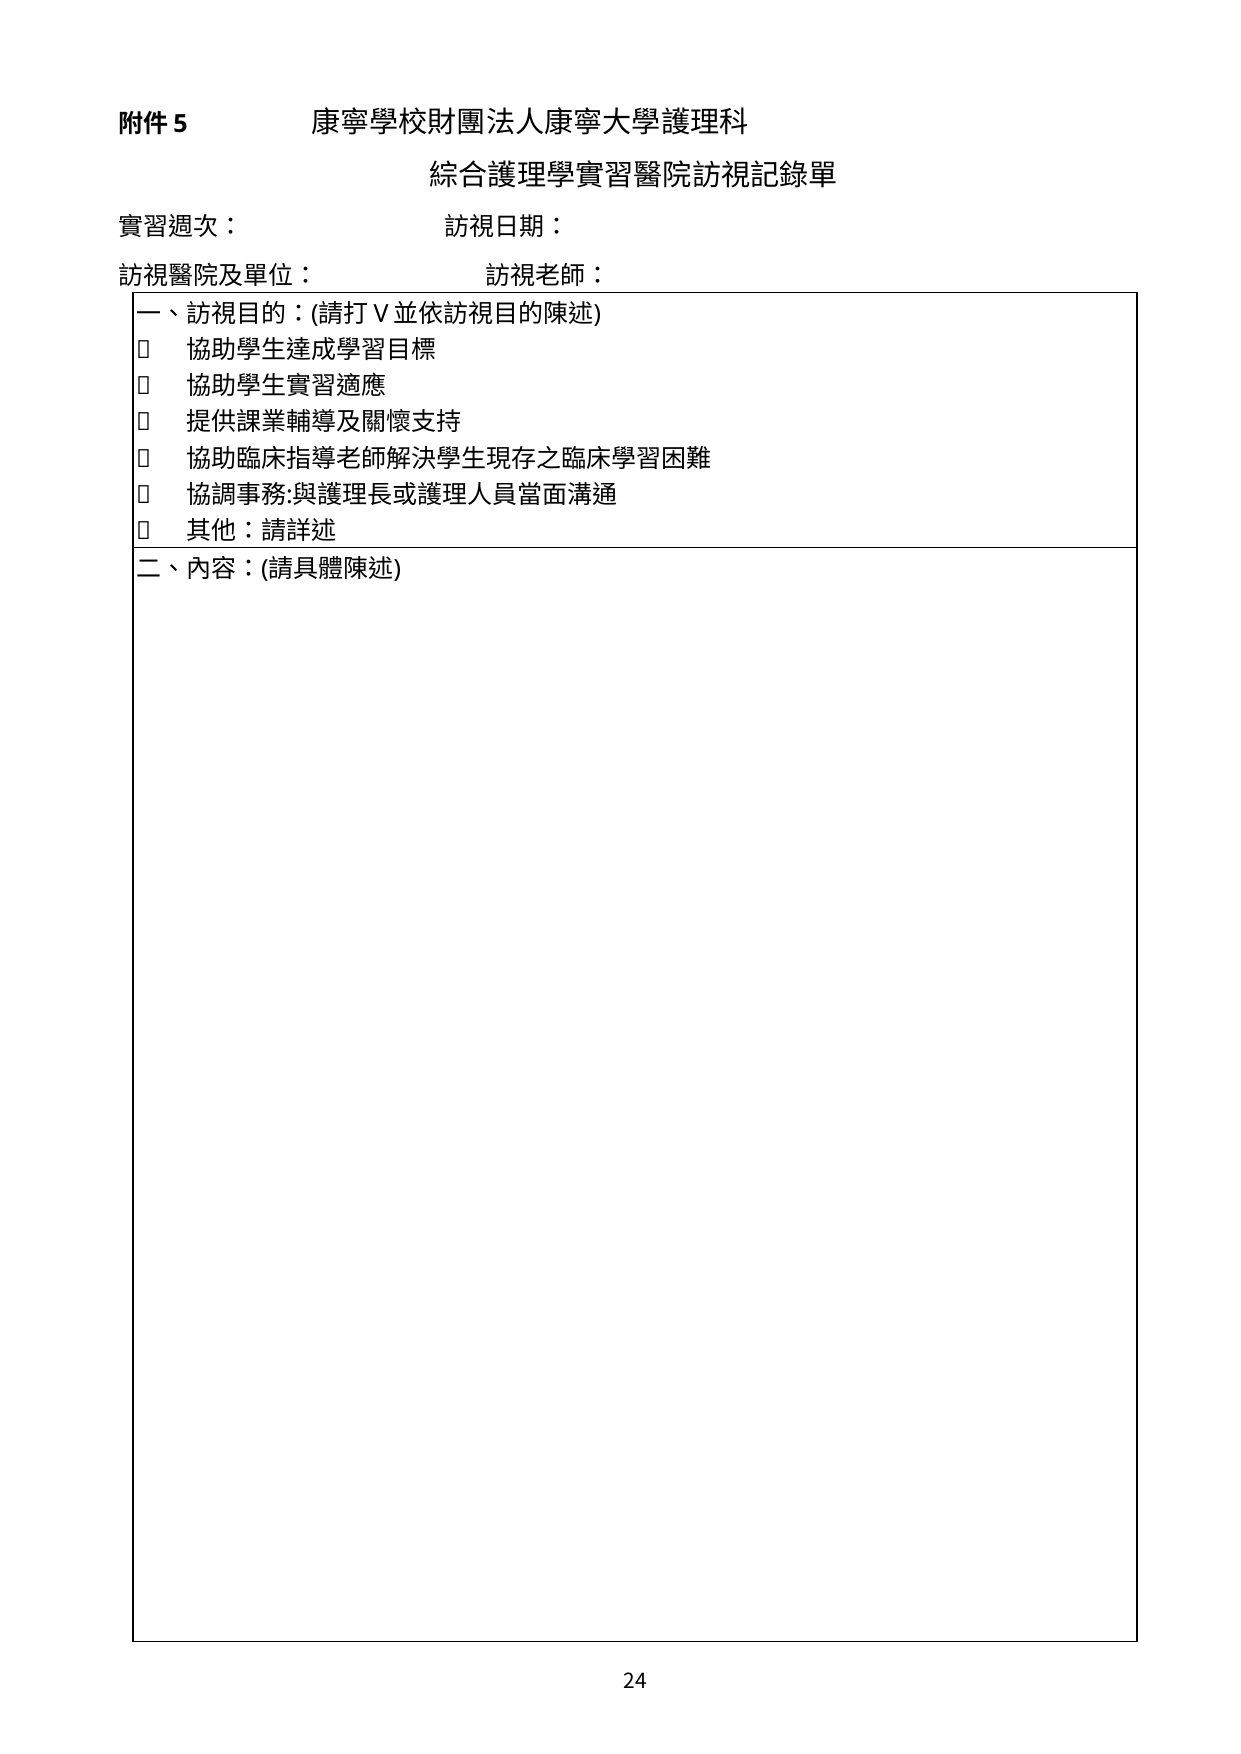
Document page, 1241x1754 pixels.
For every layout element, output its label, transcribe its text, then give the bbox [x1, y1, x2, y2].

text 綜合護理學實習醫院訪視記錄單 [118, 152, 1149, 194]
text 訪視醫院及單位： 訪視老師： [118, 255, 1152, 292]
text 附件5 康寧學校財團法人康寧大學護理科 [118, 99, 1152, 141]
text 實習週次： 訪視日期： [118, 207, 1152, 243]
table_cell 二、內容：(請具體陳述) [134, 548, 1136, 1641]
table_header 一、訪視目的：(請打V並依訪視目的陳述) 協助學生達成學習目標 協助學生實習適應 提供課業輔導及關懷支持 協助臨床指導老師解決學生現存之臨床學習困難 協調事務:與護理長或護理人員當面溝通 其他：請詳述 [134, 293, 1136, 547]
